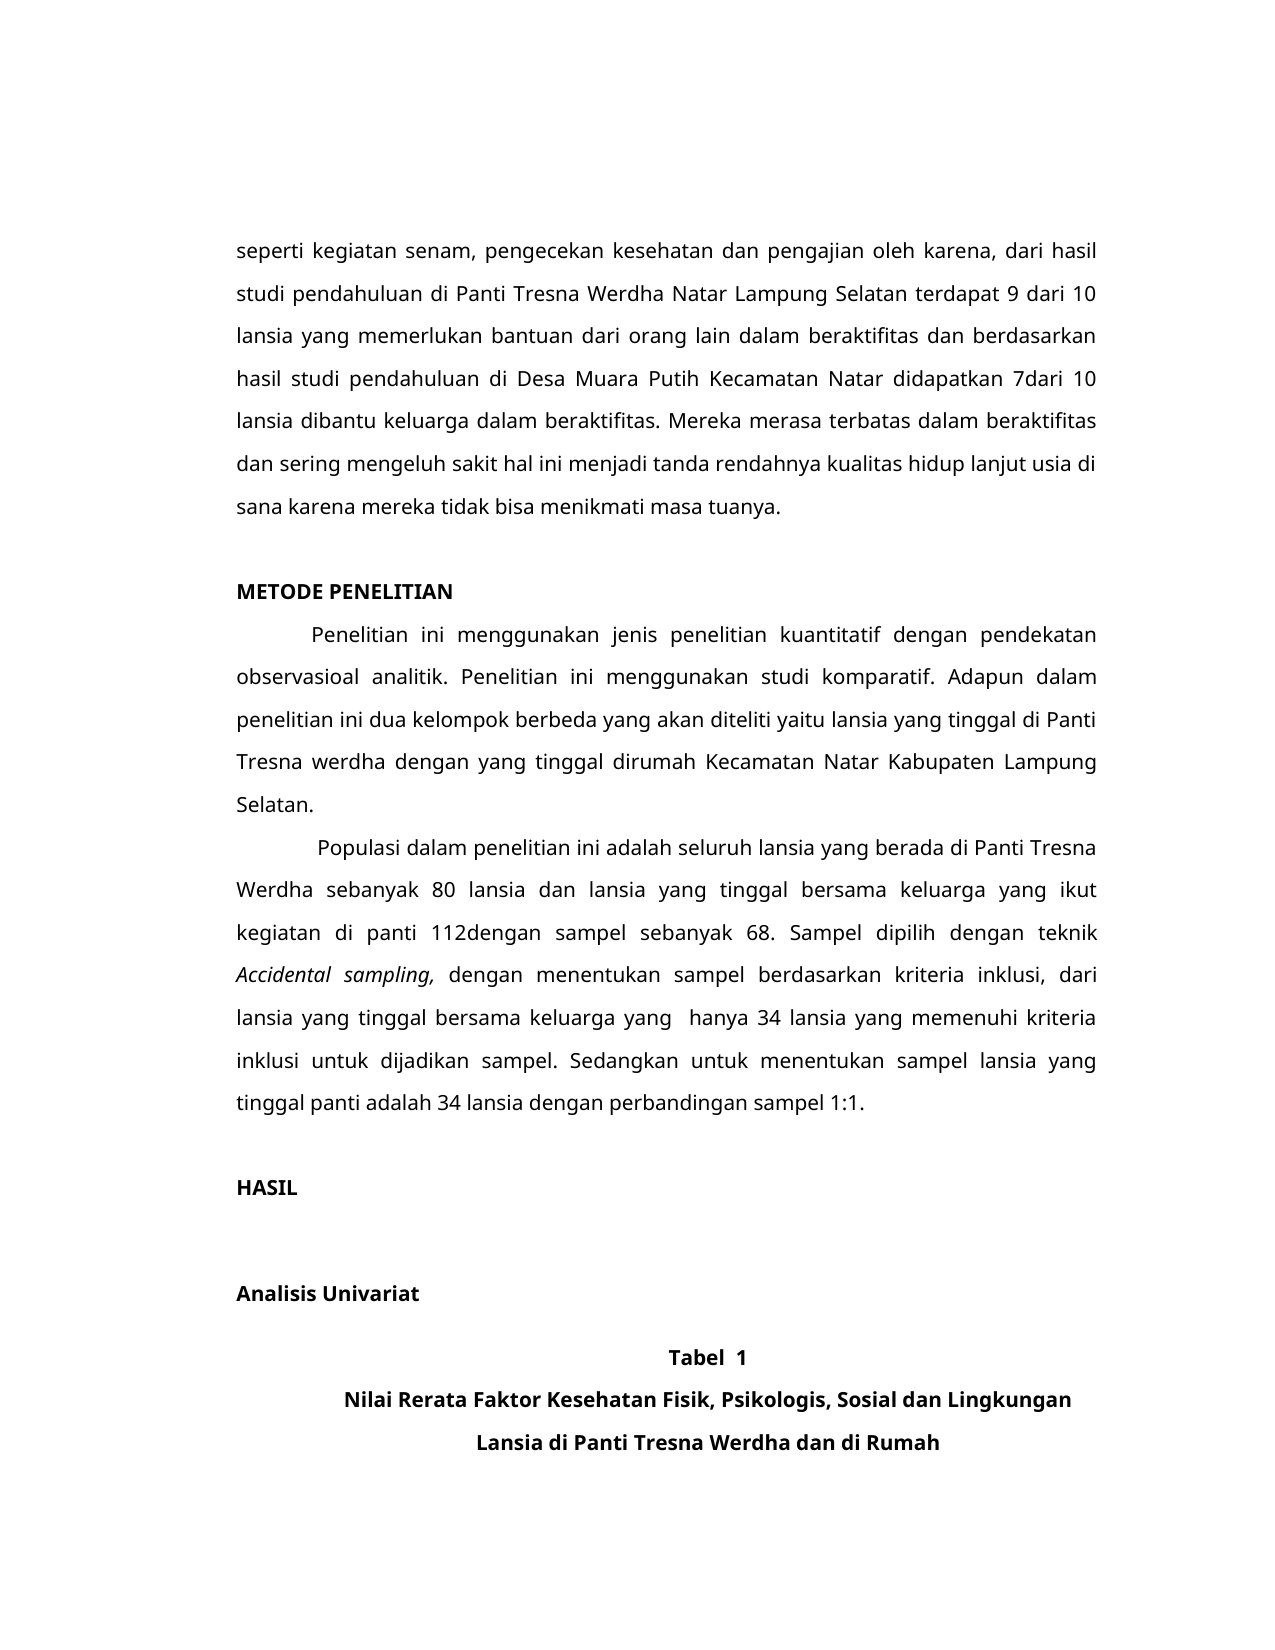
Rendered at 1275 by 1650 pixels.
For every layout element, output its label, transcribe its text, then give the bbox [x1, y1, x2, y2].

list Penelitian ini menggunakan jenis penelitian kuantitatif dengan pendekatan observasioal analitik. Penelitian ini menggunakan studi komparatif. Adapun dalam penelitian ini dua kelompok berbeda yang akan diteliti yaitu lansia yang tinggal di Panti Tresna werdha dengan yang tinggal dirumah Kecamatan Natar Kabupaten Lampung Selatan. [236, 620, 1098, 818]
list Nilai Rerata Faktor Kesehatan Fisik, Psikologis, Sosial dan Lingkungan Lansia di Panti Tresna Werdha dan di Rumah [318, 1386, 1098, 1457]
list HASIL [236, 1173, 1098, 1202]
list Tabel 1 [318, 1343, 1098, 1371]
list Populasi dalam penelitian ini adalah seluruh lansia yang berada di Panti Tresna Werdha sebanyak 80 lansia dan lansia yang tinggal bersama keluarga yang ikut kegiatan di panti 112dengan sampel sebanyak 68. Sampel dipilih dengan teknik Accidental sampling, dengan menentukan sampel berdasarkan kriteria inklusi, dari lansia yang tinggal bersama keluarga yang hanya 34 lansia yang memenuhi kriteria inklusi untuk dijadikan sampel. Sedangkan untuk menentukan sampel lansia yang tinggal panti adalah 34 lansia dengan perbandingan sampel 1:1. [236, 833, 1098, 1117]
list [236, 236, 1098, 520]
text Analisis Univariat [236, 1279, 1098, 1308]
list METODE PENELITIAN [236, 577, 1098, 606]
